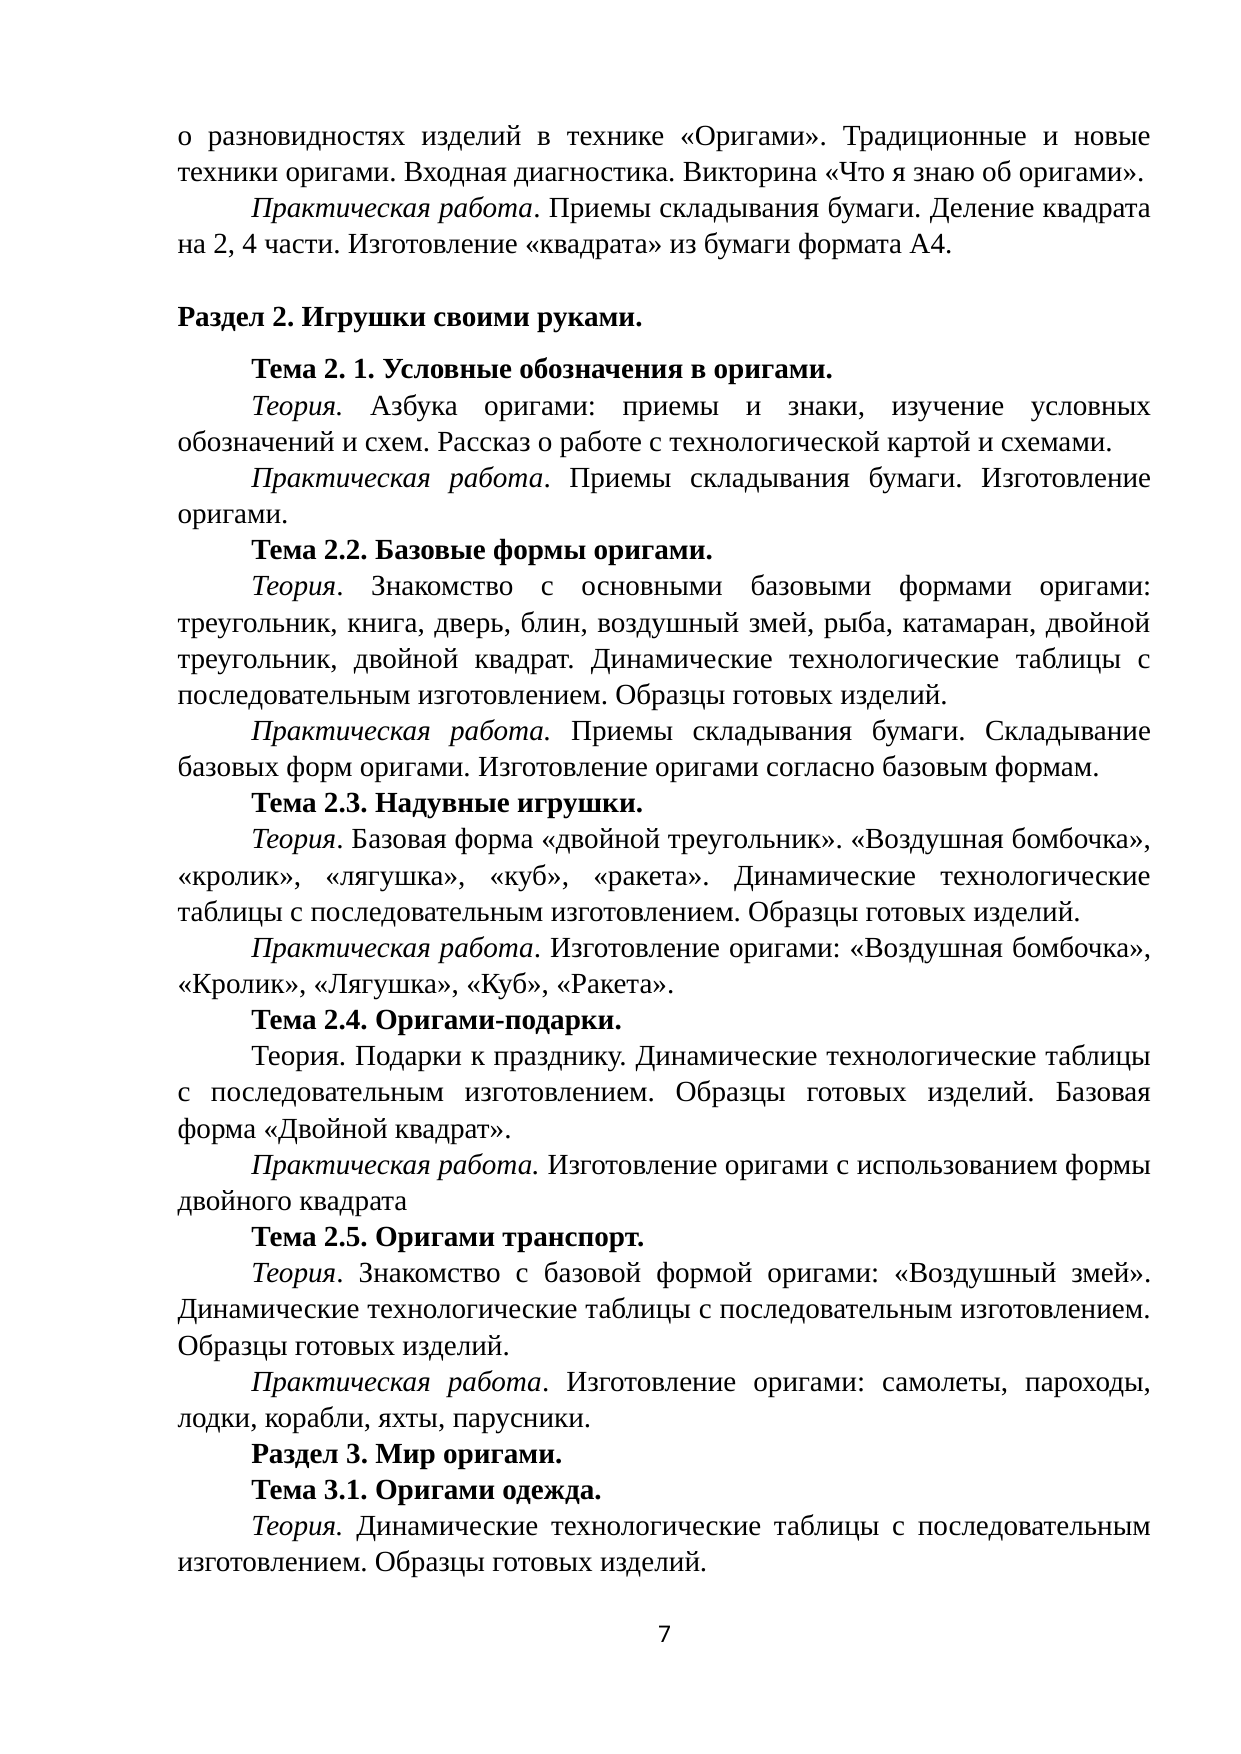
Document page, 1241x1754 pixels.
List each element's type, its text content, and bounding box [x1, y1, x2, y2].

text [177, 1508, 1152, 1578]
text Тема 2. 1. Условные обозначения в оригами. [177, 352, 1152, 385]
text Раздел 2. Игрушки своими руками. [177, 299, 1152, 332]
text Теория. Знакомство с базовой формой оригами: «Воздушный змей». Динамические технологические таблицы с последовательным изготовлением. Образцы готовых изделий. [177, 1255, 1152, 1361]
text Практическая работа. Изготовление оригами: «Воздушная бомбочка», «Кролик», «Лягушка», «Куб», «Ракета». [177, 930, 1152, 1000]
text Практическая работа. Приемы складывания бумаги. Деление квадрата на 2, 4 части. Изготовление «квадрата» из бумаги формата А4. [177, 190, 1152, 260]
text Теория. Знакомство с основными базовыми формами оригами: треугольник, книга, дверь, блин, воздушный змей, рыба, катамаран, двойной треугольник, двойной квадрат. Динамические технологические таблицы с последовательным изготовлением. Образцы готовых изделий. [177, 568, 1152, 711]
text Тема 2.3. Надувные игрушки. [177, 785, 1152, 819]
text Тема 3.1. Оригами одежда. [177, 1472, 1152, 1506]
text Теория. Подарки к празднику. Динамические технологические таблицы с последовательным изготовлением. Образцы готовых изделий. Базовая форма «Двойной квадрат». [177, 1038, 1152, 1144]
text Практическая работа. Изготовление оригами: самолеты, пароходы, лодки, корабли, яхты, парусники. [177, 1364, 1152, 1433]
text Тема 2.2. Базовые формы оригами. [177, 532, 1152, 566]
text Тема 2.4. Оригами-подарки. [177, 1002, 1152, 1036]
text Раздел 3. Мир оригами. [177, 1436, 1152, 1469]
text Тема 2.5. Оригами транспорт. [177, 1219, 1152, 1253]
text Теория. Азбука оригами: приемы и знаки, изучение условных обозначений и схем. Рассказ о работе с технологической картой и схемами. [177, 388, 1152, 457]
text Практическая работа. Приемы складывания бумаги. Складывание базовых форм оригами. Изготовление оригами согласно базовым формам. [177, 713, 1152, 783]
text Теория. Базовая форма «двойной треугольник». «Воздушная бомбочка», «кролик», «лягушка», «куб», «ракета». Динамические технологические таблицы с последовательным изготовлением. Образцы готовых изделий. [177, 822, 1152, 927]
text Практическая работа. Приемы складывания бумаги. Изготовление оригами. [177, 460, 1152, 530]
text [177, 118, 1152, 188]
text Практическая работа. Изготовление оригами с использованием формы двойного квадрата [177, 1147, 1152, 1217]
